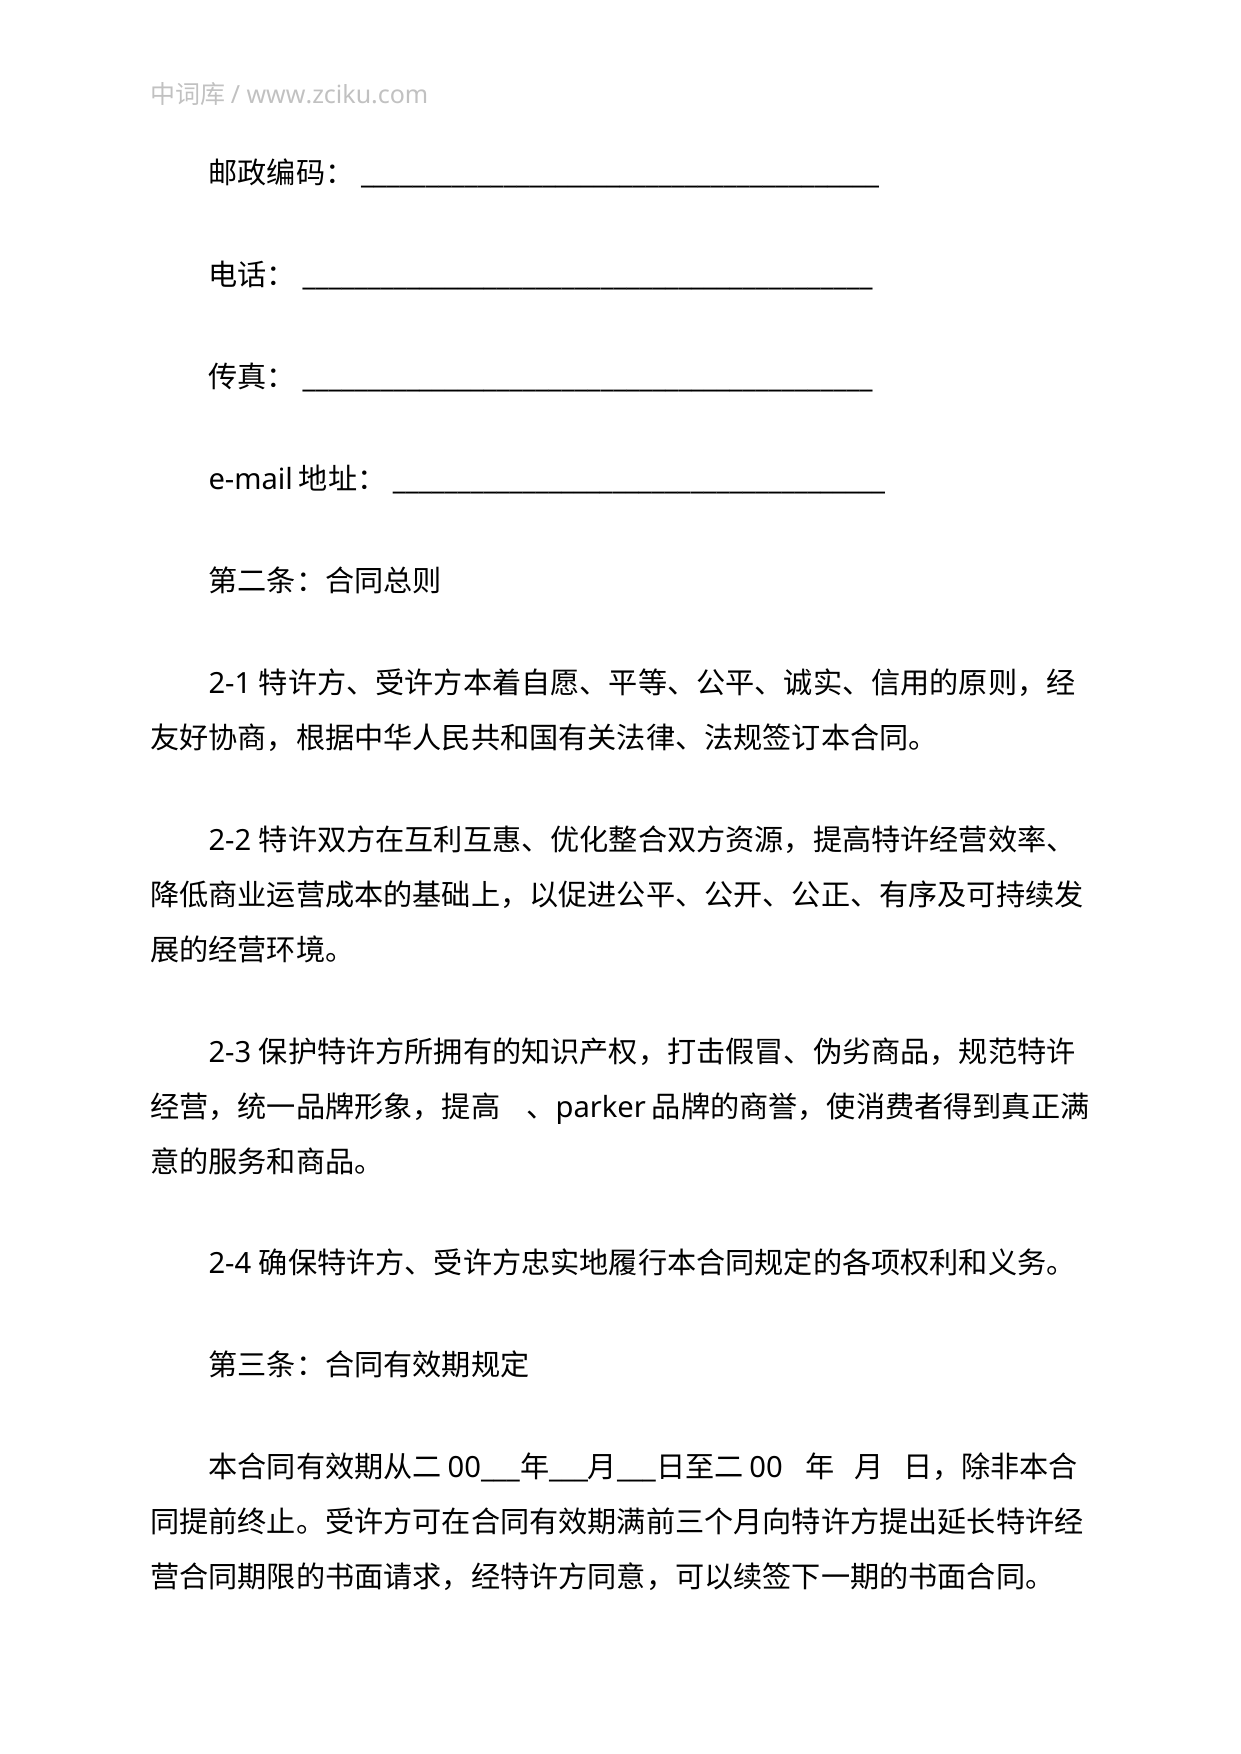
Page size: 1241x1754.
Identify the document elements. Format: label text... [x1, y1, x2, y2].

text 邮政编码： ________________________________________ [150, 150, 1090, 192]
text 本合同有效期从二00___年___月___日至二00 年 月 日，除非本合同提前终止。受许方可在合同有效期满前三个月向特许方提出延长特许经营合同期限的书面请求，经特许方同意，可以续签下一期的书面合同。 [150, 1444, 1090, 1596]
text 第三条：合同有效期规定 [150, 1342, 1090, 1384]
text 2-2 特许双方在互利互惠、优化整合双方资源，提高特许经营效率、降低商业运营成本的基础上，以促进公平、公开、公正、有序及可持续发展的经营环境。 [150, 816, 1090, 969]
text 2-3 保护特许方所拥有的知识产权，打击假冒、伪劣商品，规范特许经营，统一品牌形象，提高 、parker品牌的商誉，使消费者得到真正满意的服务和商品。 [150, 1028, 1090, 1180]
text e-mail地址： ______________________________________ [150, 456, 1090, 498]
text 第二条：合同总则 [150, 558, 1090, 600]
text 2-4 确保特许方、受许方忠实地履行本合同规定的各项权利和义务。 [150, 1240, 1090, 1282]
text 2-1 特许方、受许方本着自愿、平等、公平、诚实、信用的原则，经友好协商，根据中华人民共和国有关法律、法规签订本合同。 [150, 660, 1090, 757]
text 传真： ____________________________________________ [150, 354, 1090, 396]
text 电话： ____________________________________________ [150, 252, 1090, 294]
